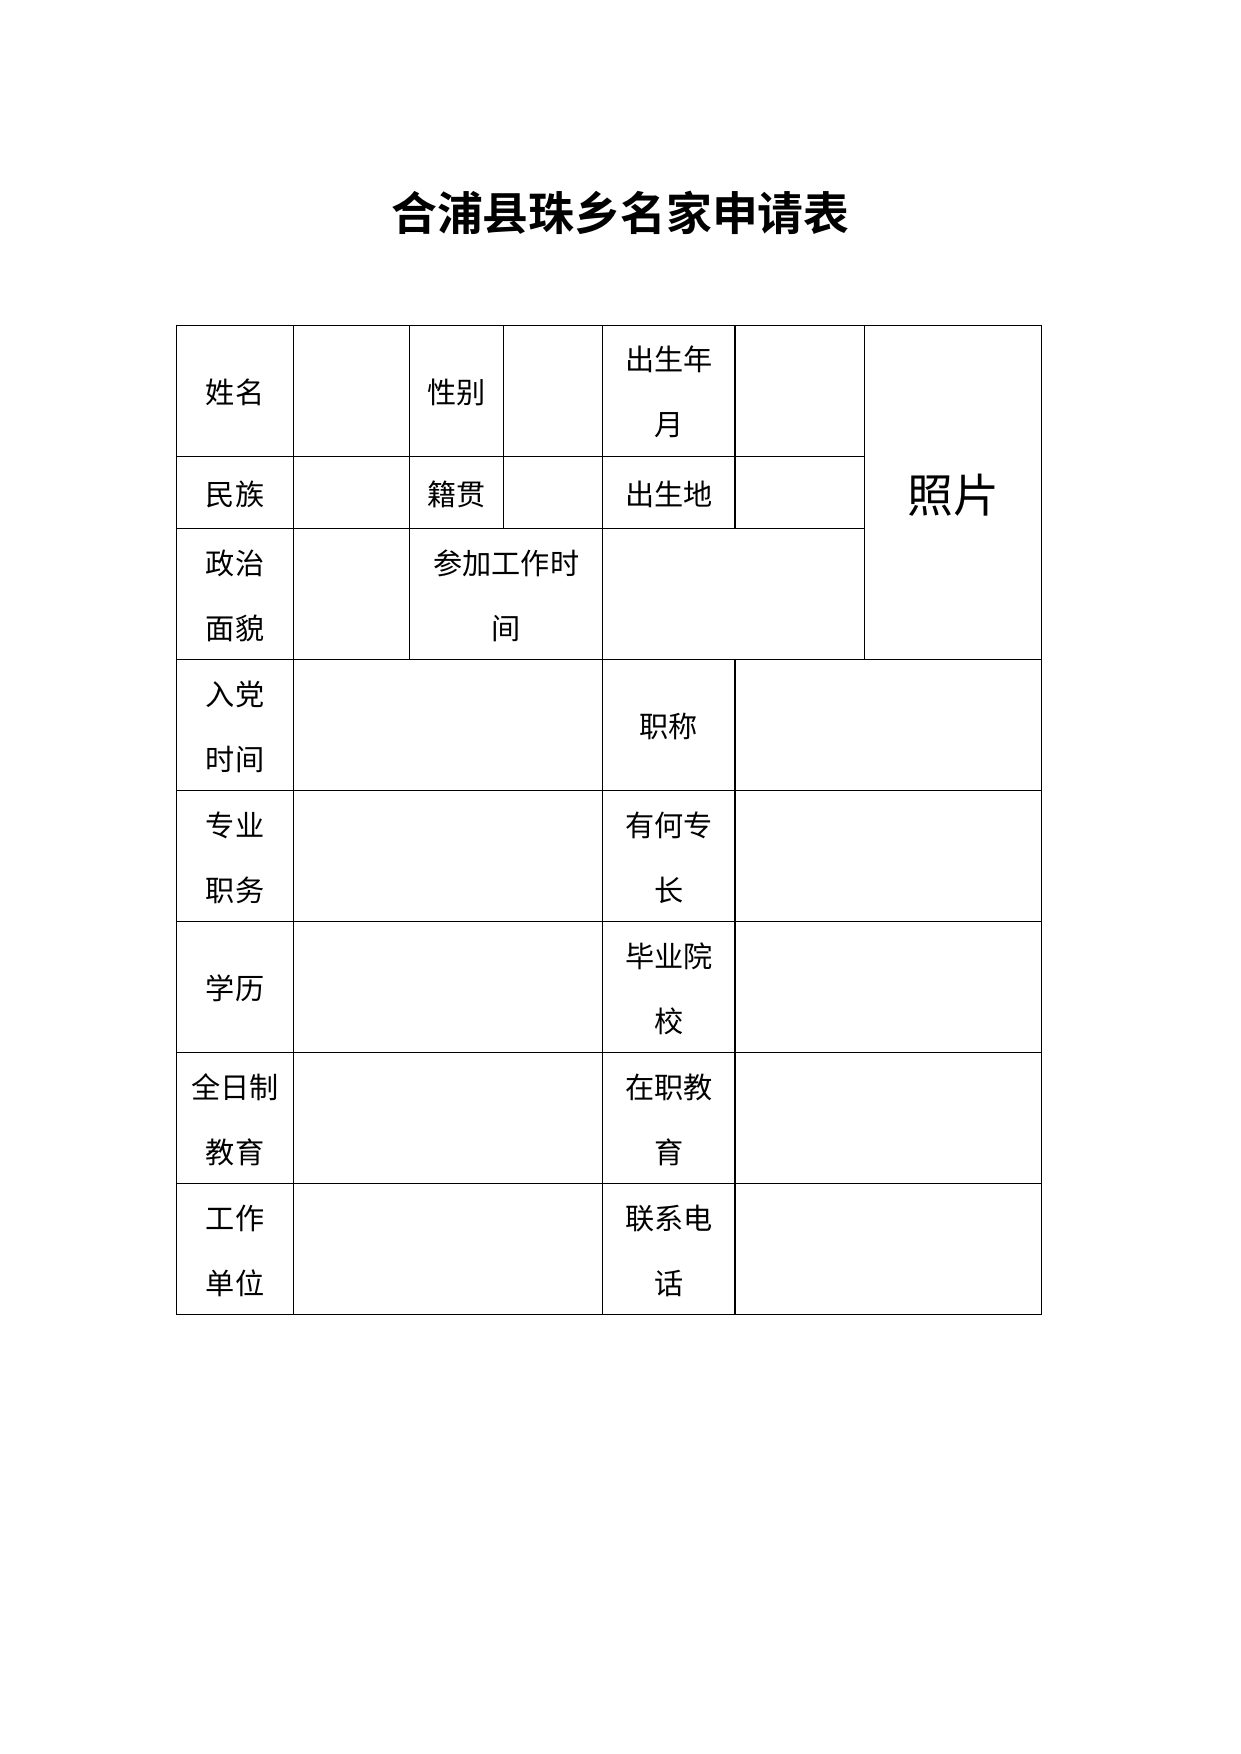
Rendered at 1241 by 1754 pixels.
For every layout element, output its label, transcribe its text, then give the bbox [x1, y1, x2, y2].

table_cell 籍贯 [410, 457, 503, 528]
table_cell [736, 1053, 1041, 1183]
table_cell 职称 [603, 660, 734, 790]
table_cell [736, 922, 1041, 1052]
table_cell [504, 457, 602, 528]
table_cell [736, 457, 864, 528]
table_cell 民族 [177, 457, 293, 528]
table_cell 学历 [177, 922, 293, 1052]
table_cell [294, 791, 602, 921]
table_cell 入党 时间 [177, 660, 293, 790]
table_header 姓名 [177, 326, 293, 456]
table_cell 毕业院校 [603, 922, 734, 1052]
table_cell [294, 457, 409, 528]
table_header [294, 326, 409, 456]
table_cell [736, 660, 1041, 790]
table_cell [294, 660, 602, 790]
table_header [736, 326, 864, 456]
table_cell 联系电话 [603, 1184, 734, 1314]
table_cell [736, 791, 1041, 921]
text 合浦县珠乡名家申请表 [187, 162, 1053, 259]
table_cell [603, 529, 864, 659]
table_cell [736, 1184, 1041, 1314]
table_header [504, 326, 602, 456]
table_cell [294, 1053, 602, 1183]
table_header 性别 [410, 326, 503, 456]
table_cell 政治 面貌 [177, 529, 293, 659]
table_cell 出生地 [603, 457, 734, 528]
table_cell 工作 单位 [177, 1184, 293, 1314]
table_cell 全日制教育 [177, 1053, 293, 1183]
table_cell 在职教育 [603, 1053, 734, 1183]
table_header 出生年月 [603, 326, 734, 456]
table_cell 专业 职务 [177, 791, 293, 921]
table_cell 有何专长 [603, 791, 734, 921]
table_cell [294, 529, 409, 659]
table_header 照片 [865, 326, 1041, 659]
table_cell 参加工作时间 [410, 529, 602, 659]
table_cell [294, 1184, 602, 1314]
table_cell [294, 922, 602, 1052]
